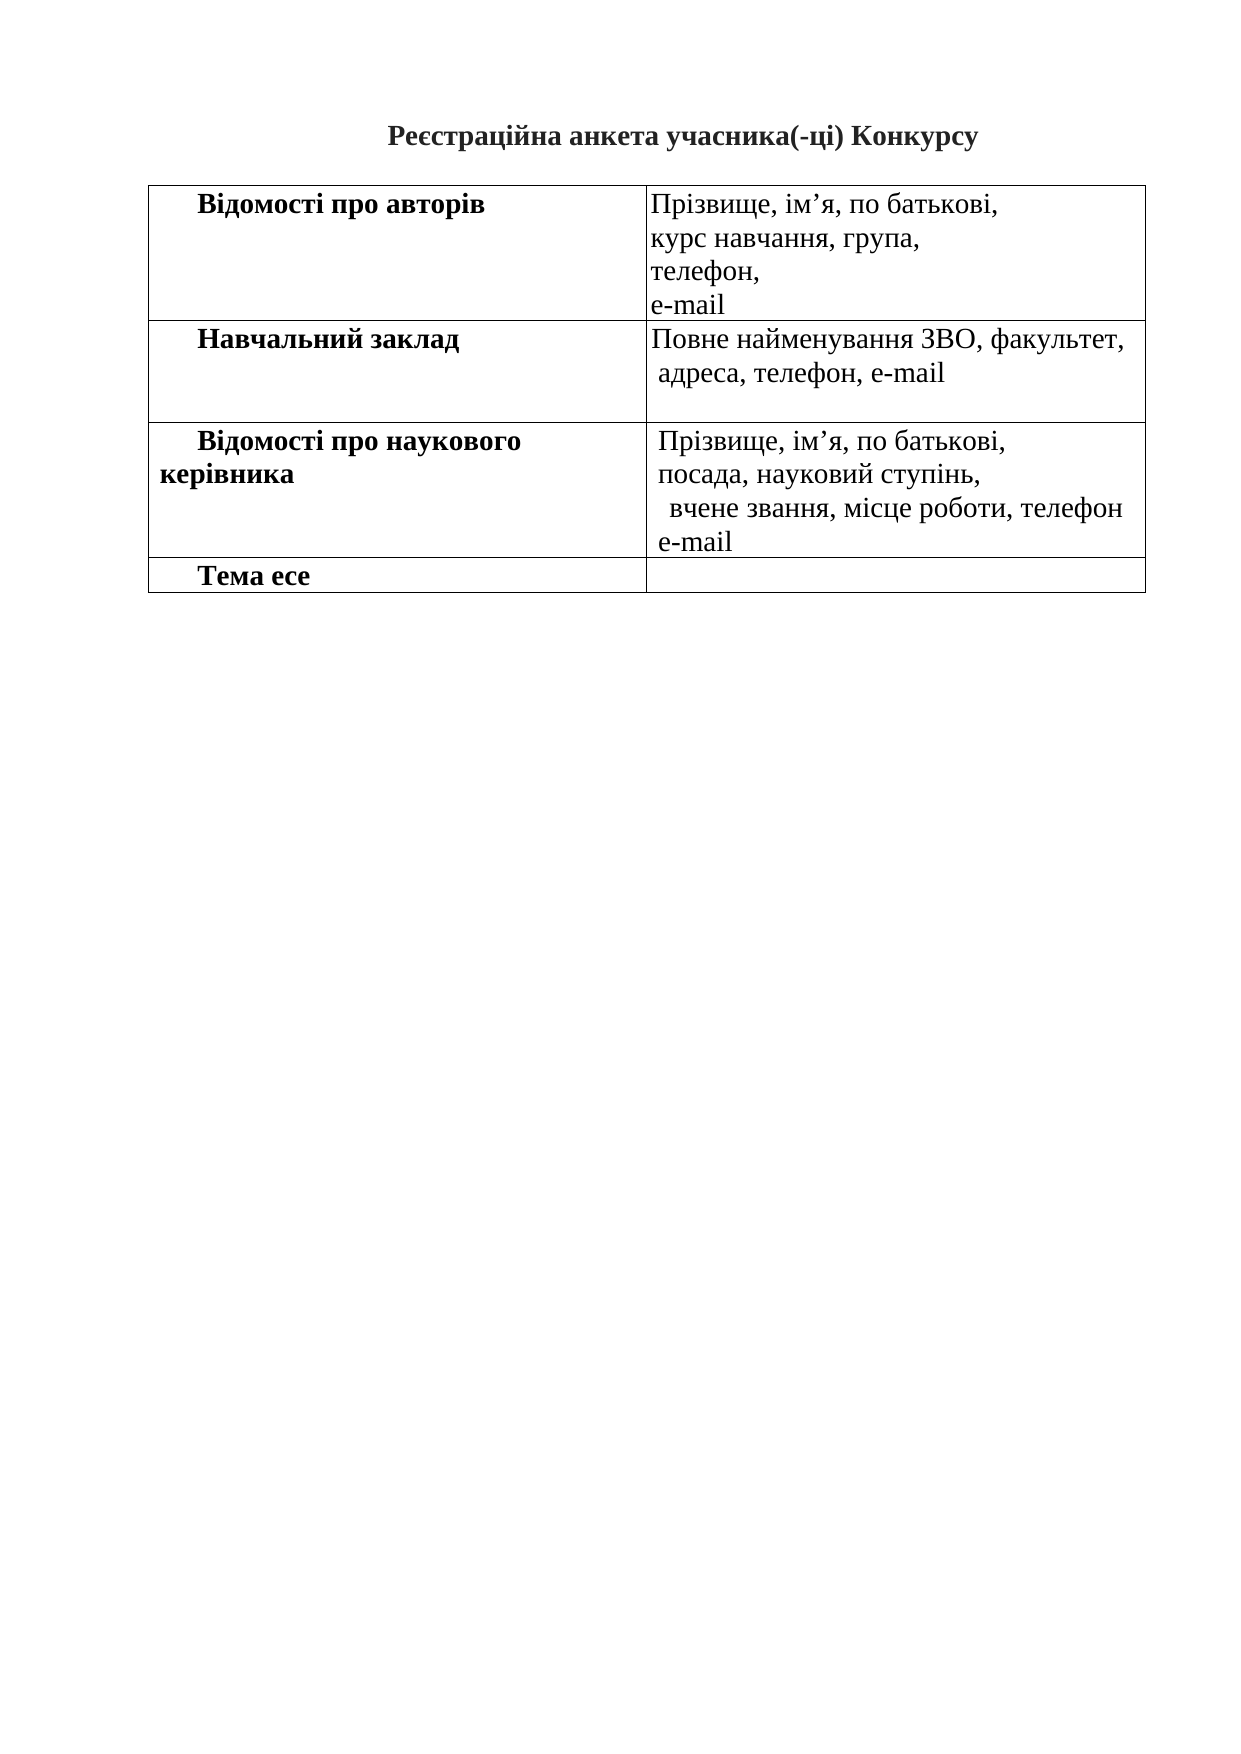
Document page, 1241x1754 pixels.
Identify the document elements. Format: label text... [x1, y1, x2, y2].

table_header Прізвище, ім’я, по батькові, курс навчання, група, телефон, e-mail [647, 186, 1145, 320]
table_cell Відомості про наукового керівника [149, 423, 646, 557]
table_cell Тема есе [149, 558, 646, 592]
table_cell [647, 558, 1145, 592]
table_header Відомості про авторів [149, 186, 646, 320]
table_cell Прізвище, ім’я, по батькові, посада, науковий ступінь, вчене звання, місце роботи, телефон e-mail [647, 423, 1145, 557]
text Реєстраційна анкета учасника(-ці) Конкурсу [159, 118, 1169, 152]
table_cell Повне найменування ЗВО, факультет, адреса, телефон, e-mail [647, 321, 1145, 422]
table_cell Навчальний заклад [149, 321, 646, 422]
